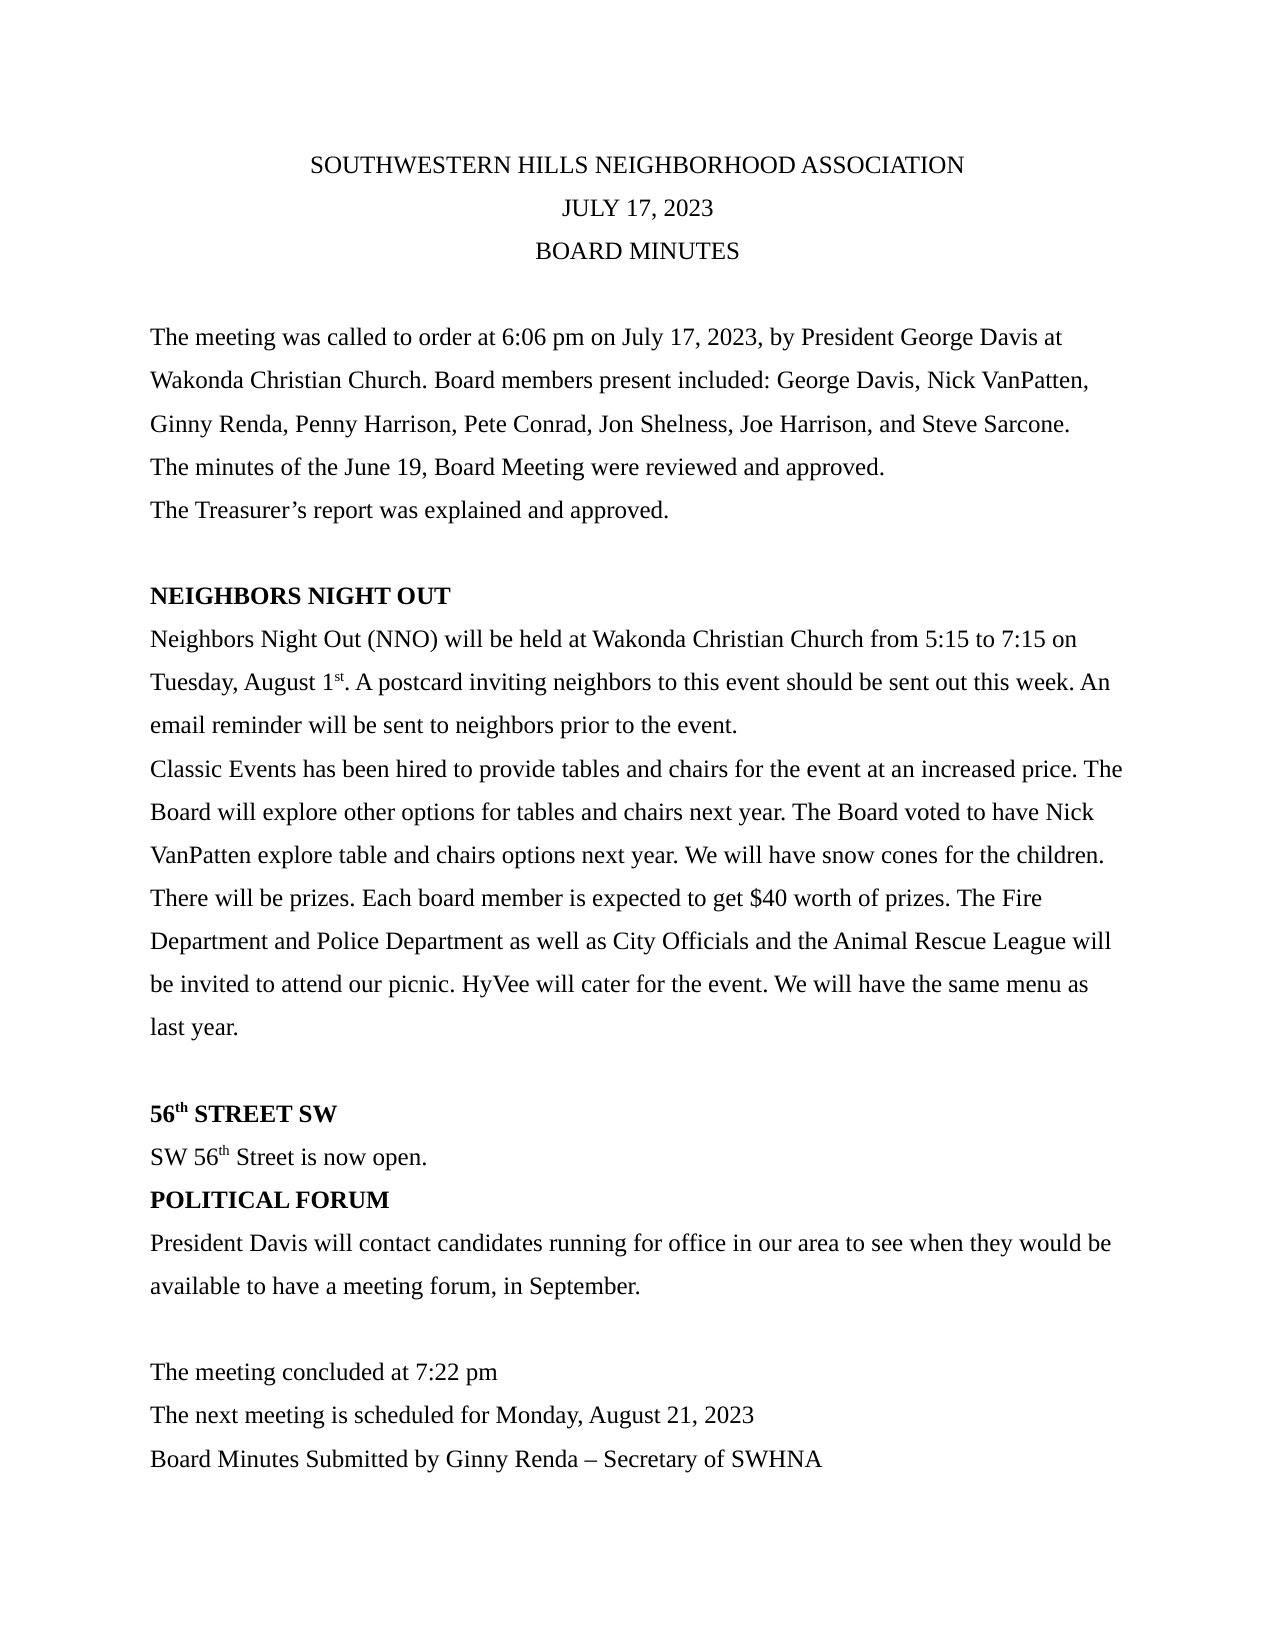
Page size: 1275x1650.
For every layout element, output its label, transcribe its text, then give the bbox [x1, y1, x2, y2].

text The next meeting is scheduled for Monday, August 21, 2023 [150, 1401, 1125, 1429]
text The meeting was called to order at 6:06 pm on July 17, 2023, by President George Davis at Wakonda Christian Church. Board members present included: George Davis, Nick VanPatten, Ginny Renda, Penny Harrison, Pete Conrad, Jon Shelness, Joe Harrison, and Steve Sarcone. [150, 322, 1125, 437]
text The meeting concluded at 7:22 pm [150, 1357, 1125, 1386]
text JULY 17, 2023 [150, 193, 1125, 222]
text NEIGHBORS NIGHT OUT [150, 581, 1125, 610]
text POLITICAL FORUM [150, 1185, 1125, 1214]
text SOUTHWESTERN HILLS NEIGHBORHOOD ASSOCIATION [150, 150, 1125, 179]
text Board Minutes Submitted by Ginny Renda – Secretary of SWHNA [150, 1444, 1125, 1472]
text The minutes of the June 19, Board Meeting were reviewed and approved. [150, 452, 1125, 481]
text BOARD MINUTES [150, 236, 1125, 265]
text The Treasurer’s report was explained and approved. [150, 495, 1125, 524]
text SW 56th Street is now open. [150, 1142, 1125, 1171]
text President Davis will contact candidates running for office in our area to see when they would be available to have a meeting forum, in September. [150, 1228, 1125, 1300]
text Neighbors Night Out (NNO) will be held at Wakonda Christian Church from 5:15 to 7:15 on Tuesday, August 1st. A postcard inviting neighbors to this event should be sent out this week. An email reminder will be sent to neighbors prior to the event. [150, 624, 1125, 739]
text 56th STREET SW [150, 1099, 1125, 1127]
text Classic Events has been hired to provide tables and chairs for the event at an increased price. The Board will explore other options for tables and chairs next year. The Board voted to have Nick VanPatten explore table and chairs options next year. We will have snow cones for the children. There will be prizes. Each board member is expected to get $40 worth of prizes. The Fire Department and Police Department as well as City Officials and the Animal Rescue League will be invited to attend our picnic. HyVee will cater for the event. We will have the same menu as last year. [150, 754, 1125, 1041]
